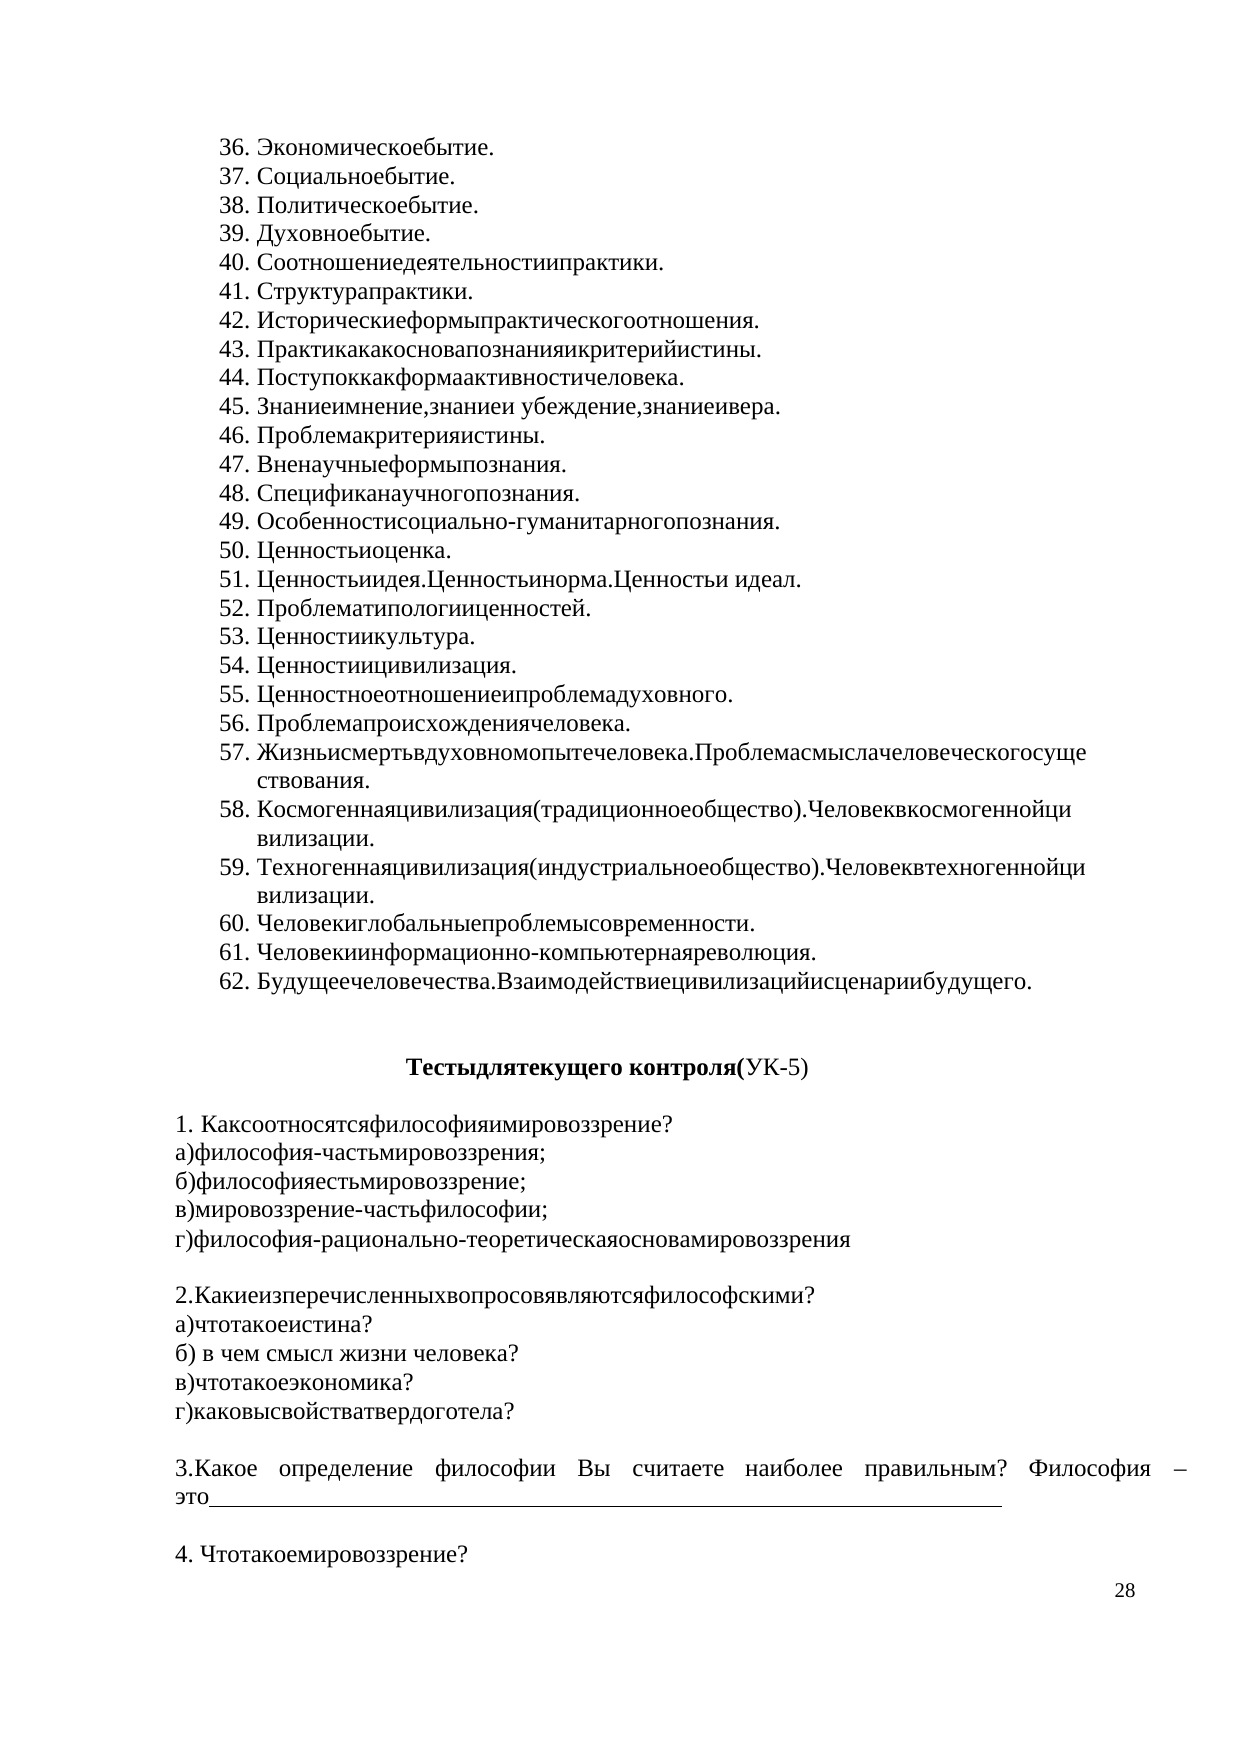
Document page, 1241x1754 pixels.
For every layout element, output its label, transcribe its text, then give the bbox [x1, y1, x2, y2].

list Ценностиикультура. [219, 622, 1209, 650]
text в)мировоззрение-частьфилософии; [175, 1195, 1209, 1223]
list Практикакакосновапознанияикритерийистины. [219, 334, 1209, 363]
list Ценностьиоценка. [219, 536, 1209, 564]
list Социальноебытие. [219, 161, 1209, 190]
list Будущеечеловечества.Взаимодействиецивилизацийисценариибудущего. [219, 966, 1209, 995]
list Вненаучныеформыпознания. [219, 449, 1209, 478]
list Жизньисмертьвдуховномопытечеловека.Проблемасмыслачеловеческогосуществования. [219, 737, 1088, 794]
list Проблематипологииценностей. [219, 593, 1209, 622]
list Политическоебытие. [219, 190, 1209, 219]
list Ценностьиидея.Ценностьинорма.Ценностьи идеал. [219, 564, 1209, 593]
list Поступоккакформаактивностичеловека. [219, 363, 1209, 392]
list Каксоотносятсяфилософияимировоззрение?а)философия-частьмировоззрения; [175, 1109, 697, 1166]
text Тестыдлятекущего контроля(УК-5) [406, 1052, 1209, 1081]
list Проблемапроисхождениячеловека. [219, 708, 1209, 737]
text 28 [1114, 1578, 1209, 1602]
list Чтотакоемировоззрение? [175, 1539, 1209, 1567]
list Человекиглобальныепроблемысовременности. [219, 909, 1209, 938]
list Какиеизперечисленныхвопросовявляютсяфилософскими?а)чтотакоеистина? [175, 1281, 846, 1338]
list Ценностиицивилизация. [219, 651, 1209, 679]
text г)философия-рационально-теоретическаяосновамировоззрения [175, 1224, 1209, 1252]
list Ценностноеотношениеипроблемадуховного. [219, 679, 1209, 708]
list Спецификанаучногопознания. [219, 478, 1209, 507]
list Техногеннаяцивилизация(индустриальноеобщество).Человеквтехногеннойцивилизации. [219, 852, 1096, 909]
text б)философияестьмировоззрение; [175, 1166, 1209, 1195]
list Человекиинформационно-компьютернаяреволюция. [219, 938, 1209, 966]
list Знаниеимнение,знаниеи убеждение,знаниеивера. [219, 392, 1209, 420]
list Космогеннаяцивилизация(традиционноеобщество).Человеквкосмогеннойцивилизации. [219, 794, 1082, 852]
list Духовноебытие. [219, 219, 1209, 248]
text б) в чем смысл жизни человека?в)чтотакоеэкономика? [175, 1338, 521, 1396]
text г)каковысвойстватвердоготела? [175, 1396, 1209, 1424]
list Проблемакритерияистины. [219, 421, 1209, 449]
list Структурапрактики. [219, 276, 1209, 305]
list Особенностисоциально-гуманитарногопознания. [219, 507, 1209, 535]
list Историческиеформыпрактическогоотношения. [219, 305, 1209, 334]
list Какое определение философии Вы считаете наиболее правильным? Философия –это [175, 1453, 1186, 1510]
list Экономическоебытие. [219, 133, 1209, 161]
list Соотношениедеятельностиипрактики. [219, 248, 1209, 276]
